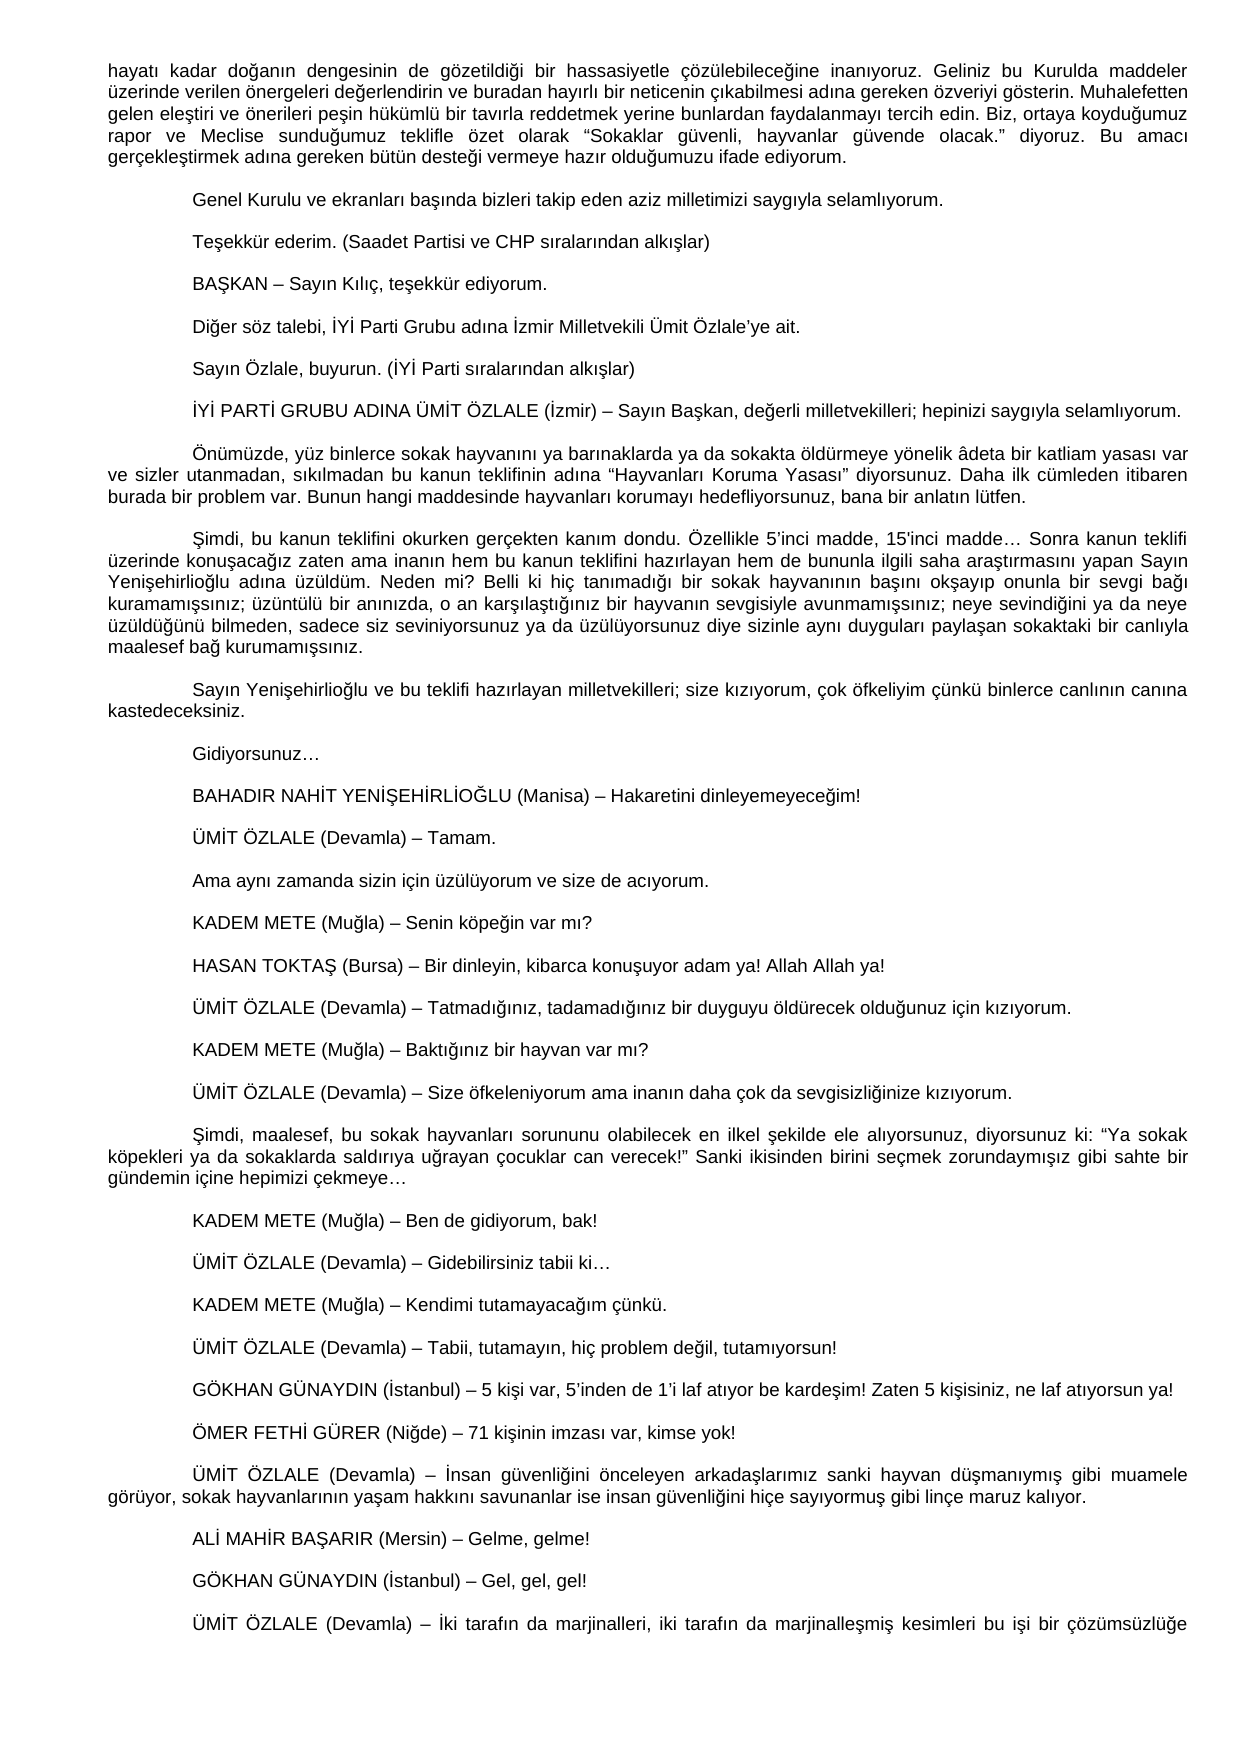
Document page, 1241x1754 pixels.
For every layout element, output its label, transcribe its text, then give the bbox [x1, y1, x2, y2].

text KADEM METE (Muğla) – Ben de gidiyorum, bak! [108, 1209, 1189, 1231]
text ÜMİT ÖZLALE (Devamla) – Gidebilirsiniz tabii ki… [108, 1252, 1189, 1273]
text KADEM METE (Muğla) – Senin köpeğin var mı? [108, 912, 1189, 933]
text KADEM METE (Muğla) – Baktığınız bir hayvan var mı? [108, 1039, 1189, 1061]
text HASAN TOKTAŞ (Bursa) – Bir dinleyin, kibarca konuşuyor adam ya! Allah Allah ya! [108, 954, 1189, 976]
text ÜMİT ÖZLALE (Devamla) – Tamam. [108, 827, 1189, 849]
text Diğer söz talebi, İYİ Parti Grubu adına İzmir Milletvekili Ümit Özlale’ye ait. [108, 316, 1189, 337]
text ÜMİT ÖZLALE (Devamla) – İnsan güvenliğini önceleyen arkadaşlarımız sanki hayvan düşmanıymış gibi muamele görüyor, sokak hayvanlarının yaşam hakkını savunanlar ise insan güvenliğini hiçe sayıyormuş gibi linçe maruz kalıyor. [108, 1464, 1189, 1507]
text BAŞKAN – Sayın Kılıç, teşekkür ediyorum. [108, 273, 1189, 295]
text İYİ PARTİ GRUBU ADINA ÜMİT ÖZLALE (İzmir) – Sayın Başkan, değerli milletvekilleri; hepinizi saygıyla selamlıyorum. [108, 400, 1189, 422]
text ÜMİT ÖZLALE (Devamla) – Size öfkeleniyorum ama inanın daha çok da sevgisizliğinize kızıyorum. [108, 1082, 1189, 1103]
text ÜMİT ÖZLALE (Devamla) – Tatmadığınız, tadamadığınız bir duyguyu öldürecek olduğunuz için kızıyorum. [108, 997, 1189, 1018]
text Ama aynı zamanda sizin için üzülüyorum ve size de acıyorum. [108, 869, 1189, 891]
text GÖKHAN GÜNAYDIN (İstanbul) – Gel, gel, gel! [108, 1570, 1189, 1592]
text Şimdi, maalesef, bu sokak hayvanları sorununu olabilecek en ilkel şekilde ele alıyorsunuz, diyorsunuz ki: “Ya sokak köpekleri ya da sokaklarda saldırıya uğrayan çocuklar can verecek!” Sanki ikisinden birini seçmek zorundaymışız gibi sahte bir gündemin içine hepimizi çekmeye… [108, 1124, 1189, 1189]
text Önümüzde, yüz binlerce sokak hayvanını ya barınaklarda ya da sokakta öldürmeye yönelik âdeta bir katliam yasası var ve sizler utanmadan, sıkılmadan bu kanun teklifinin adına “Hayvanları Koruma Yasası” diyorsunuz. Daha ilk cümleden itibaren burada bir problem var. Bunun hangi maddesinde hayvanları korumayı hedefliyorsunuz, bana bir anlatın lütfen. [108, 443, 1189, 507]
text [108, 60, 1189, 167]
text ÜMİT ÖZLALE (Devamla) – Tabii, tutamayın, hiç problem değil, tutamıyorsun! [108, 1337, 1189, 1358]
text KADEM METE (Muğla) – Kendimi tutamayacağım çünkü. [108, 1294, 1189, 1316]
text Genel Kurulu ve ekranları başında bizleri takip eden aziz milletimizi saygıyla selamlıyorum. [108, 188, 1189, 210]
text ÖMER FETHİ GÜRER (Niğde) – 71 kişinin imzası var, kimse yok! [108, 1421, 1189, 1443]
text Gidiyorsunuz… [108, 742, 1189, 764]
text BAHADIR NAHİT YENİŞEHİRLİOĞLU (Manisa) – Hakaretini dinleyemeyeceğim! [108, 785, 1189, 806]
text Şimdi, bu kanun teklifini okurken gerçekten kanım dondu. Özellikle 5’inci madde, 15'inci madde… Sonra kanun teklifi üzerinde konuşacağız zaten ama inanın hem bu kanun teklifini hazırlayan hem de bununla ilgili saha araştırmasını yapan Sayın Yenişehirlioğlu adına üzüldüm. Neden mi? Belli ki hiç tanımadığı bir sokak hayvanının başını okşayıp onunla bir sevgi bağı kuramamışsınız; üzüntülü bir anınızda, o an karşılaştığınız bir hayvanın sevgisiyle avunmamışsınız; neye sevindiğini ya da neye üzüldüğünü bilmeden, sadece siz seviniyorsunuz ya da üzülüyorsunuz diye sizinle aynı duyguları paylaşan sokaktaki bir canlıyla maalesef bağ kurumamışsınız. [108, 528, 1189, 658]
text GÖKHAN GÜNAYDIN (İstanbul) – 5 kişi var, 5’inden de 1’i laf atıyor be kardeşim! Zaten 5 kişisiniz, ne laf atıyorsun ya! [108, 1379, 1189, 1401]
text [108, 1613, 1189, 1634]
text Teşekkür ederim. (Saadet Partisi ve CHP sıralarından alkışlar) [108, 231, 1189, 252]
text Sayın Yenişehirlioğlu ve bu teklifi hazırlayan milletvekilleri; size kızıyorum, çok öfkeliyim çünkü binlerce canlının canına kastedeceksiniz. [108, 678, 1189, 722]
text ALİ MAHİR BAŞARIR (Mersin) – Gelme, gelme! [108, 1528, 1189, 1549]
text Sayın Özlale, buyurun. (İYİ Parti sıralarından alkışlar) [108, 358, 1189, 379]
